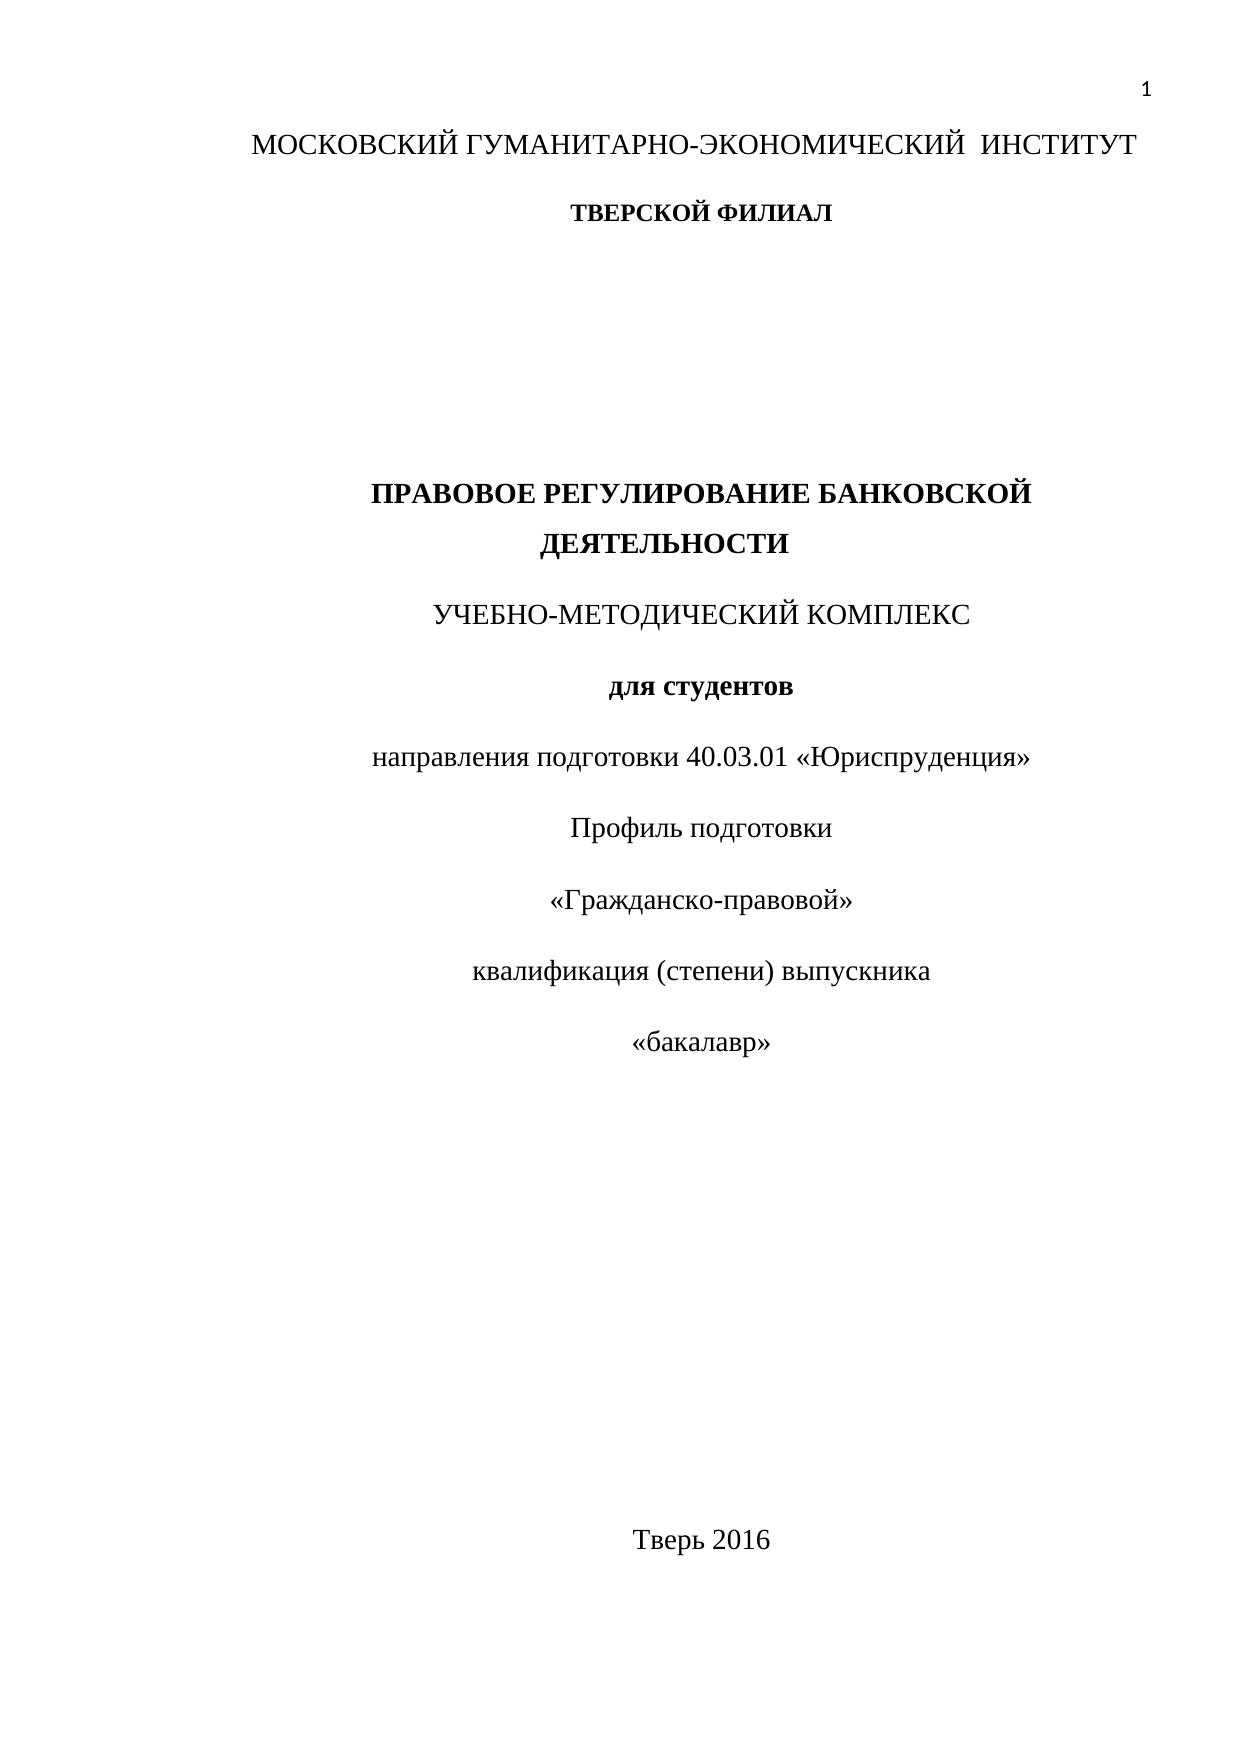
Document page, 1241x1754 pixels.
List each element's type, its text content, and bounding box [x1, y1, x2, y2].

text Профиль подготовки [177, 811, 1152, 844]
text УЧЕБНО-МЕТОДИЧЕСКИЙ КОМПЛЕКС [177, 597, 1152, 631]
text «Гражданско-правовой» [177, 882, 1152, 915]
text ТВЕРСКОЙ ФИЛИАЛ [177, 198, 1152, 227]
text ПРАВОВОЕ РЕГУЛИРОВАНИЕ БАНКОВСКОЙ ДЕЯТЕЛЬНОСТИ [177, 476, 1152, 559]
text направления подготовки 40.03.01 «Юриспруденция» [177, 739, 1152, 773]
text квалификация (степени) выпускника [177, 953, 1152, 986]
text Тверь 2016 [177, 1522, 1152, 1556]
text для студентов [177, 668, 1152, 702]
text «бакалавр» [177, 1024, 1152, 1058]
text МОСКОВСКИЙ ГУМАНИТАРНО-ЭКОНОМИЧЕСКИЙ ИНСТИТУТ [177, 127, 1152, 161]
